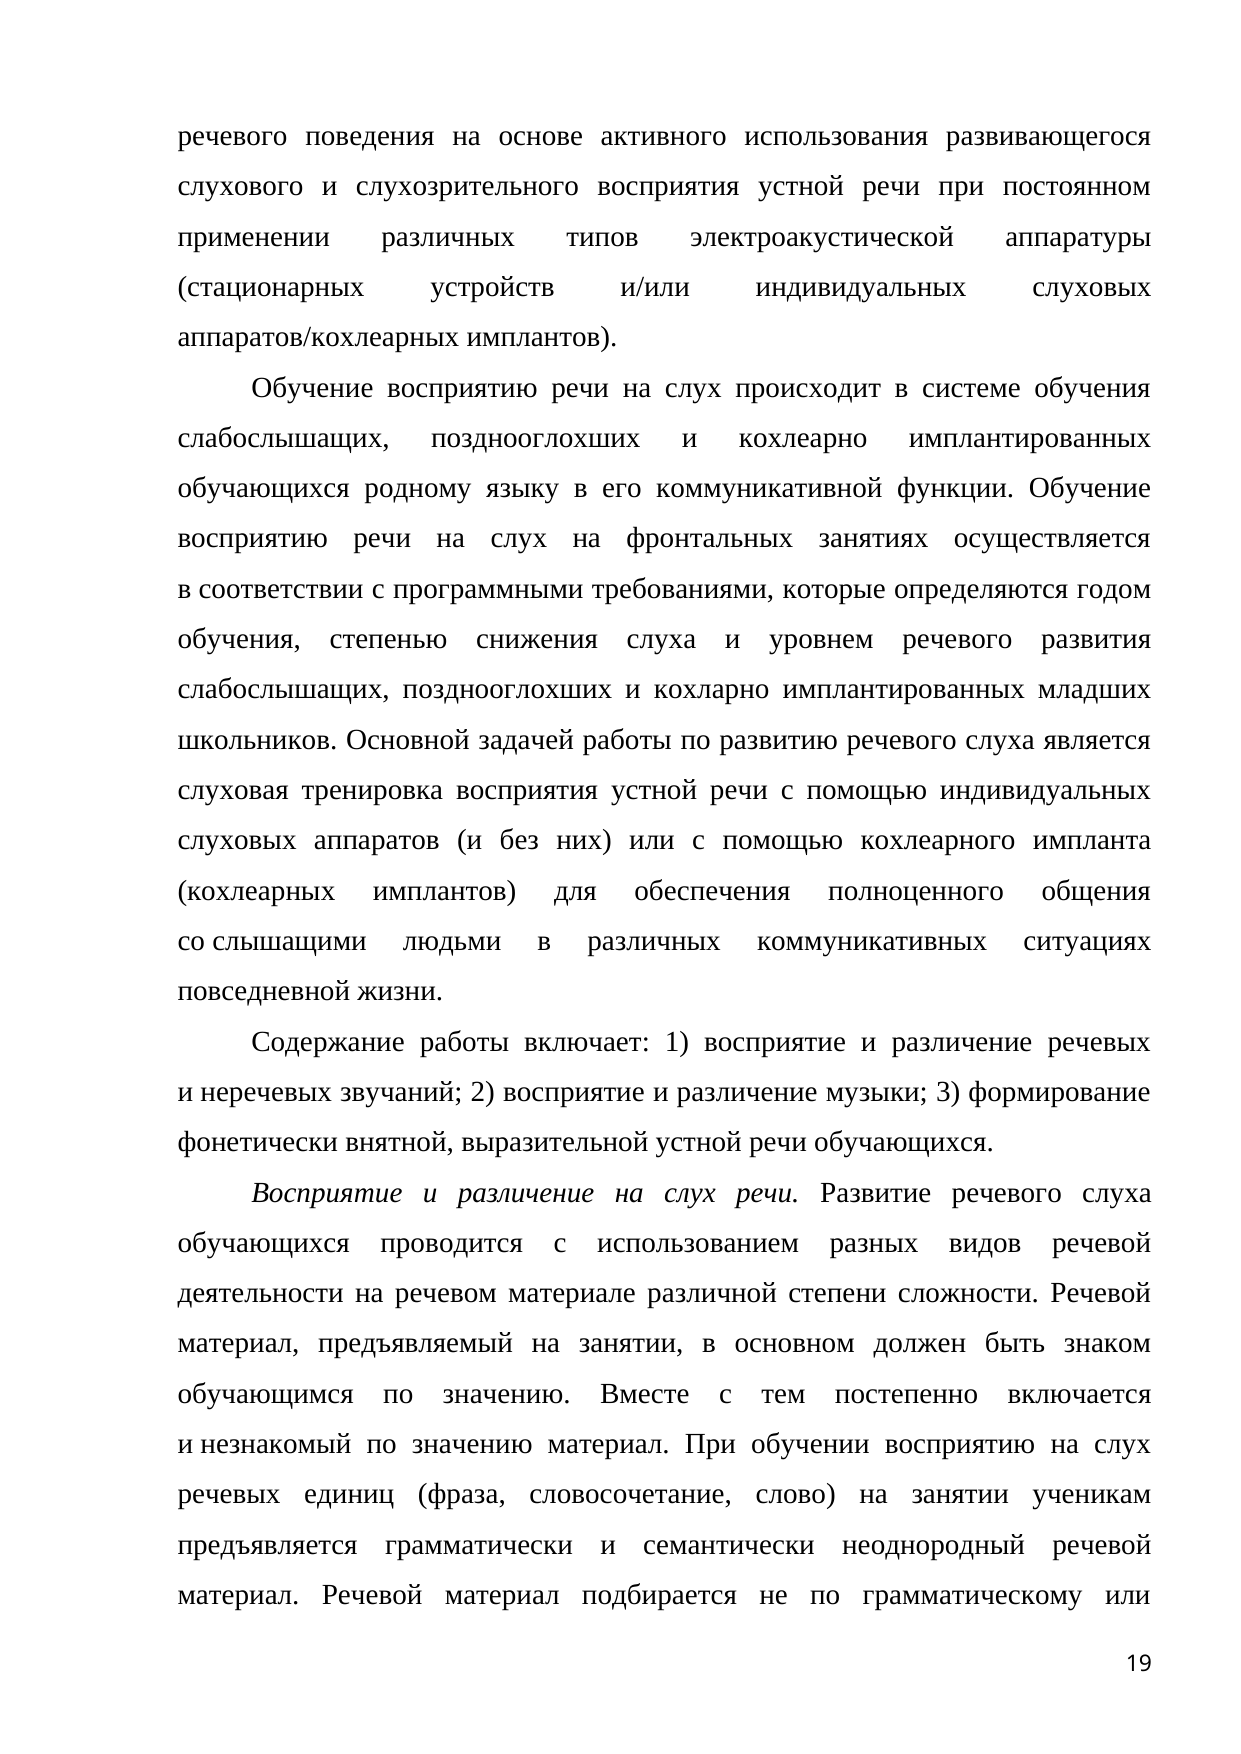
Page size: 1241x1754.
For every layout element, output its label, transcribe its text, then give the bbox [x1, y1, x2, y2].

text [177, 118, 1152, 353]
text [177, 1175, 1152, 1611]
text Содержание работы включает: 1) восприятие и различение речевых и неречевых звучаний; 2) восприятие и различение музыки; 3) формирование фонетически внятной, выразительной устной речи обучающихся. [177, 1024, 1152, 1158]
text Обучение восприятию речи на слух происходит в системе обучения слабослышащих, позднооглохших и кохлеарно имплантированных обучающихся родному языку в его коммуникативной функции. Обучение восприятию речи на слух на фронтальных занятиях осуществляется в соответствии с программными требованиями, которые определяются годом обучения, степенью снижения слуха и уровнем речевого развития слабослышащих, позднооглохших и кохларно имплантированных младших школьников. Основной задачей работы по развитию речевого слуха является слуховая тренировка восприятия устной речи с помощью индивидуальных слуховых аппаратов (и без них) или с помощью кохлеарного импланта (кохлеарных имплантов) для обеспечения полноценного общения со слышащими людьми в различных коммуникативных ситуациях повседневной жизни. [177, 370, 1152, 1007]
